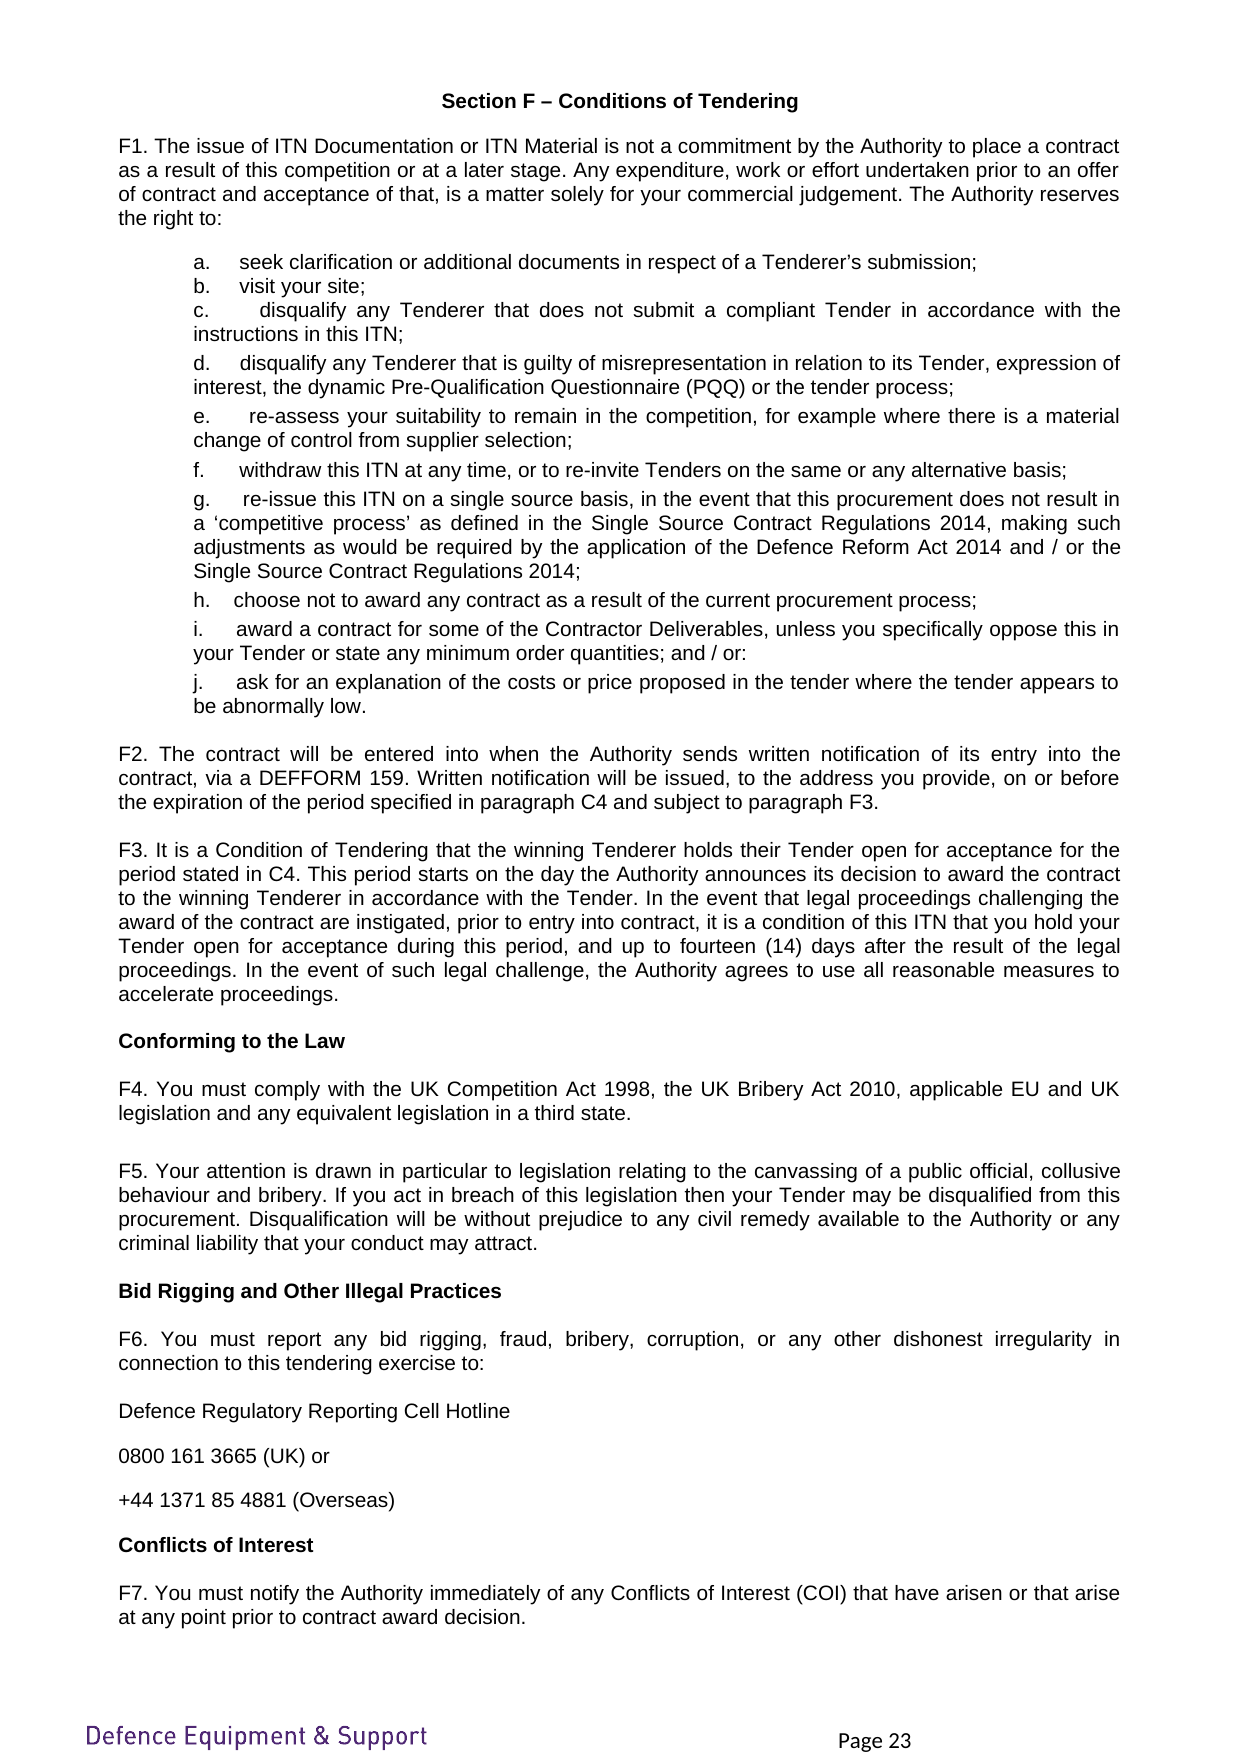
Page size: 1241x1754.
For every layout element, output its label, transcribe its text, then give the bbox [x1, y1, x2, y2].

text F6. You must report any bid rigging, fraud, bribery, corruption, or any other dishonest irregularity in connection to this tendering exercise to: [118, 1327, 1122, 1375]
text f. withdraw this ITN at any time, or to re-invite Tenders on the same or any alternative basis; [193, 457, 1122, 481]
text Conflicts of Interest [118, 1533, 1122, 1557]
text j. ask for an explanation of the costs or price proposed in the tender where the tender appears to be abnormally low. [193, 670, 1122, 718]
text +44 1371 85 4881 (Overseas) [118, 1488, 1122, 1512]
picture [77, 1717, 444, 1754]
text Conforming to the Law [118, 1029, 1122, 1053]
text F2. The contract will be entered into when the Authority sends written notification of its entry into the contract, via a DEFFORM 159. Written notification will be issued, to the address you provide, on or before the expiration of the period specified in paragraph C4 and subject to paragraph F3. [118, 742, 1122, 814]
text c. disqualify any Tenderer that does not submit a compliant Tender in accordance with the instructions in this ITN; [193, 298, 1122, 346]
text d. disqualify any Tenderer that is guilty of misrepresentation in relation to its Tender, expression of interest, the dynamic Pre-Qualification Questionnaire (PQQ) or the tender process; [193, 351, 1122, 399]
text F7. You must notify the Authority immediately of any Conflicts of Interest (COI) that have arisen or that arise at any point prior to contract award decision. [118, 1581, 1122, 1629]
text Defence Regulatory Reporting Cell Hotline [118, 1399, 1122, 1423]
text Section F – Conditions of Tendering [118, 89, 1122, 113]
text F1. The issue of ITN Documentation or ITN Material is not a commitment by the Authority to place a contract as a result of this competition or at a later stage. Any expenditure, work or effort undertaken prior to an offer of contract and acceptance of that, is a matter solely for your commercial judgement. The Authority reserves the right to: [118, 133, 1122, 229]
text F3. It is a Condition of Tendering that the winning Tenderer holds their Tender open for acceptance for the period stated in C4. This period starts on the day the Authority announces its decision to award the contract to the winning Tenderer in accordance with the Tender. In the event that legal proceedings challenging the award of the contract are instigated, prior to entry into contract, it is a condition of this ITN that you hold your Tender open for acceptance during this period, and up to fourteen (14) days after the result of the legal proceedings. In the event of such legal challenge, the Authority agrees to use all reasonable measures to accelerate proceedings. [118, 838, 1122, 1005]
text g. re-issue this ITN on a single source basis, in the event that this procurement does not result in a ‘competitive process’ as defined in the Single Source Contract Regulations 2014, making such adjustments as would be required by the application of the Defence Reform Act 2014 and / or the Single Source Contract Regulations 2014; [193, 487, 1122, 582]
text i. award a contract for some of the Contractor Deliverables, unless you specifically oppose this in your Tender or state any minimum order quantities; and / or: [193, 617, 1122, 665]
text h. choose not to award any contract as a result of the current procurement process; [193, 588, 1122, 612]
text b. visit your site; [193, 274, 1122, 298]
text 0800 161 3665 (UK) or [118, 1443, 1122, 1467]
text Bid Rigging and Other Illegal Practices [118, 1279, 1122, 1303]
text e. re-assess your suitability to remain in the competition, for example where there is a material change of control from supplier selection; [193, 404, 1122, 452]
text F4. You must comply with the UK Competition Act 1998, the UK Bribery Act 2010, applicable EU and UK legislation and any equivalent legislation in a third state. [118, 1077, 1122, 1125]
text F5. Your attention is drawn in particular to legislation relating to the canvassing of a public official, collusive behaviour and bribery. If you act in breach of this legislation then your Tender may be disqualified from this procurement. Disqualification will be without prejudice to any civil remedy available to the Authority or any criminal liability that your conduct may attract. [118, 1159, 1122, 1255]
text a. seek clarification or additional documents in respect of a Tenderer’s submission; [193, 250, 1122, 274]
